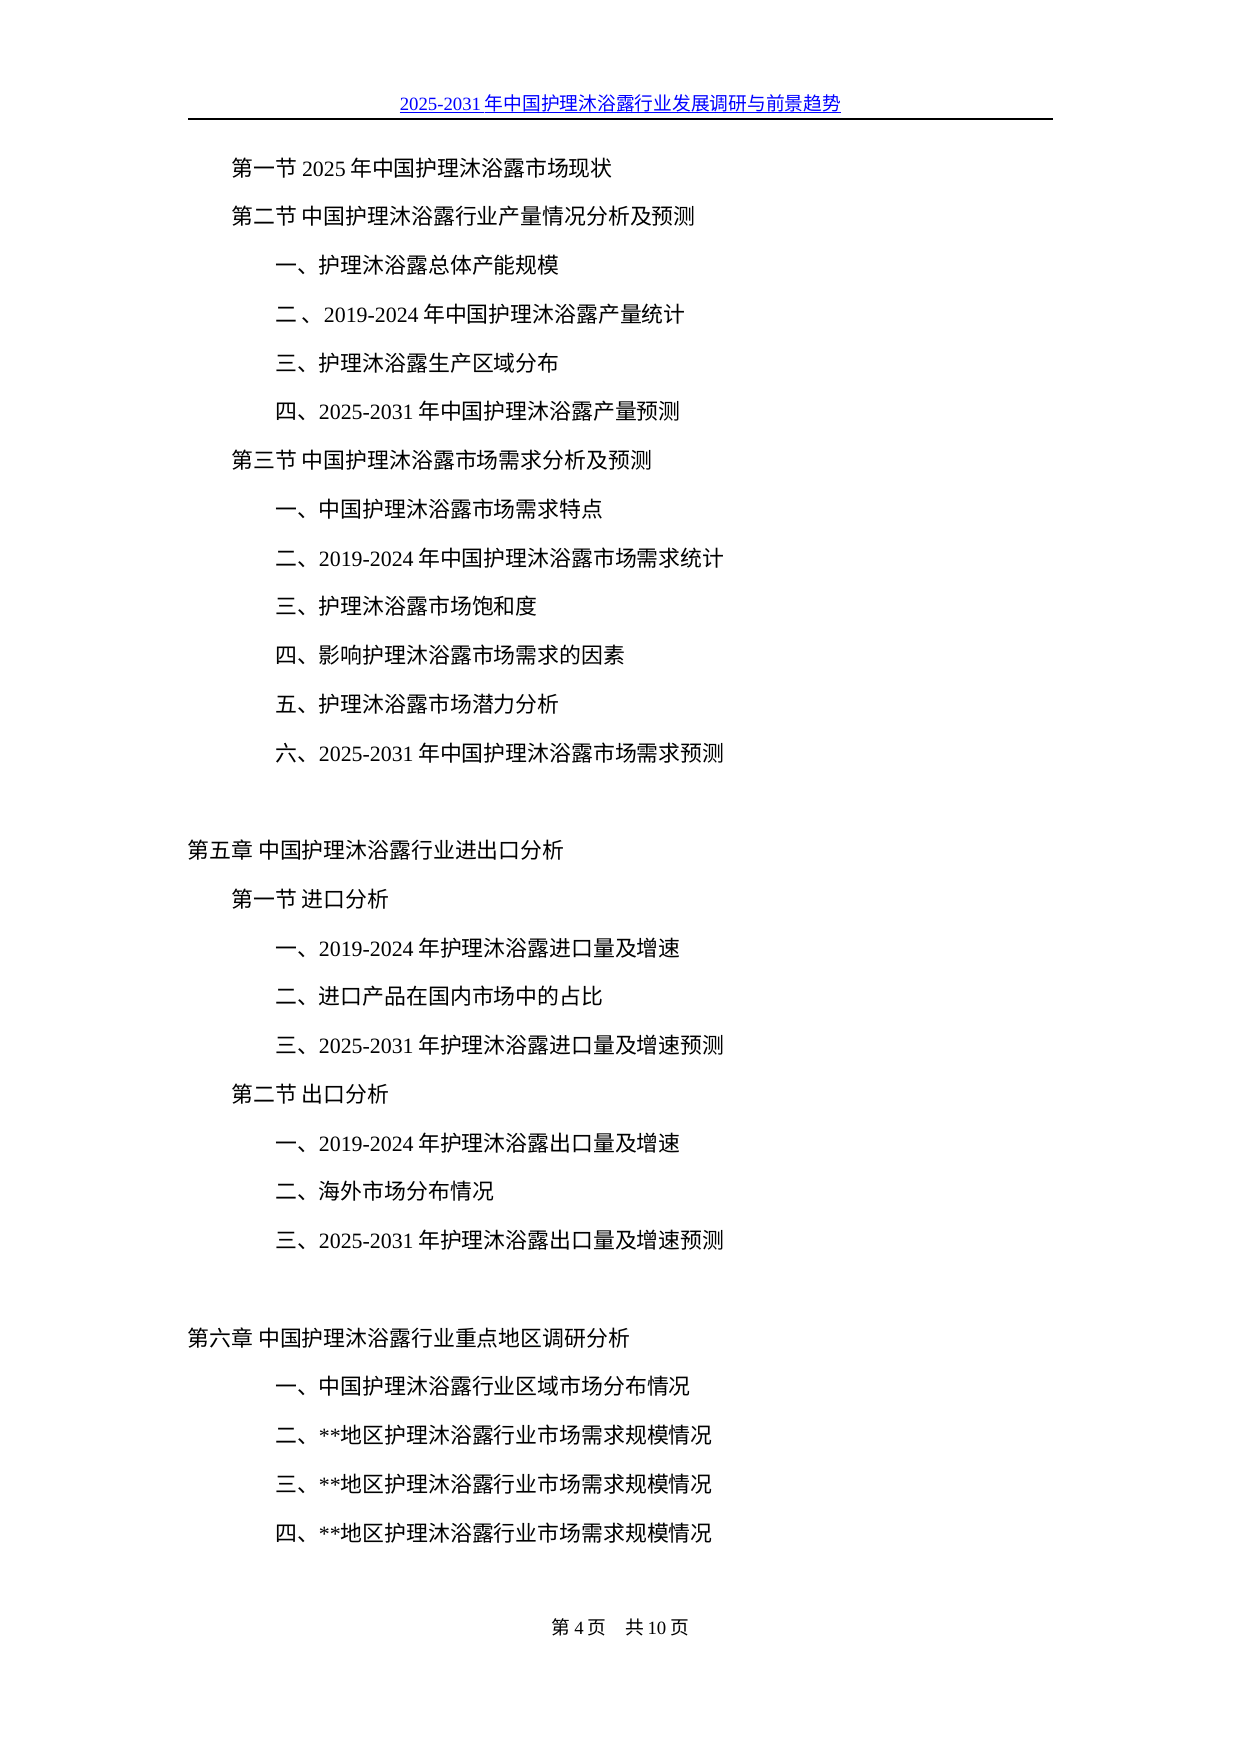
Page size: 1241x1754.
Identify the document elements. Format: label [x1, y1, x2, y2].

text [187, 150, 1053, 1548]
